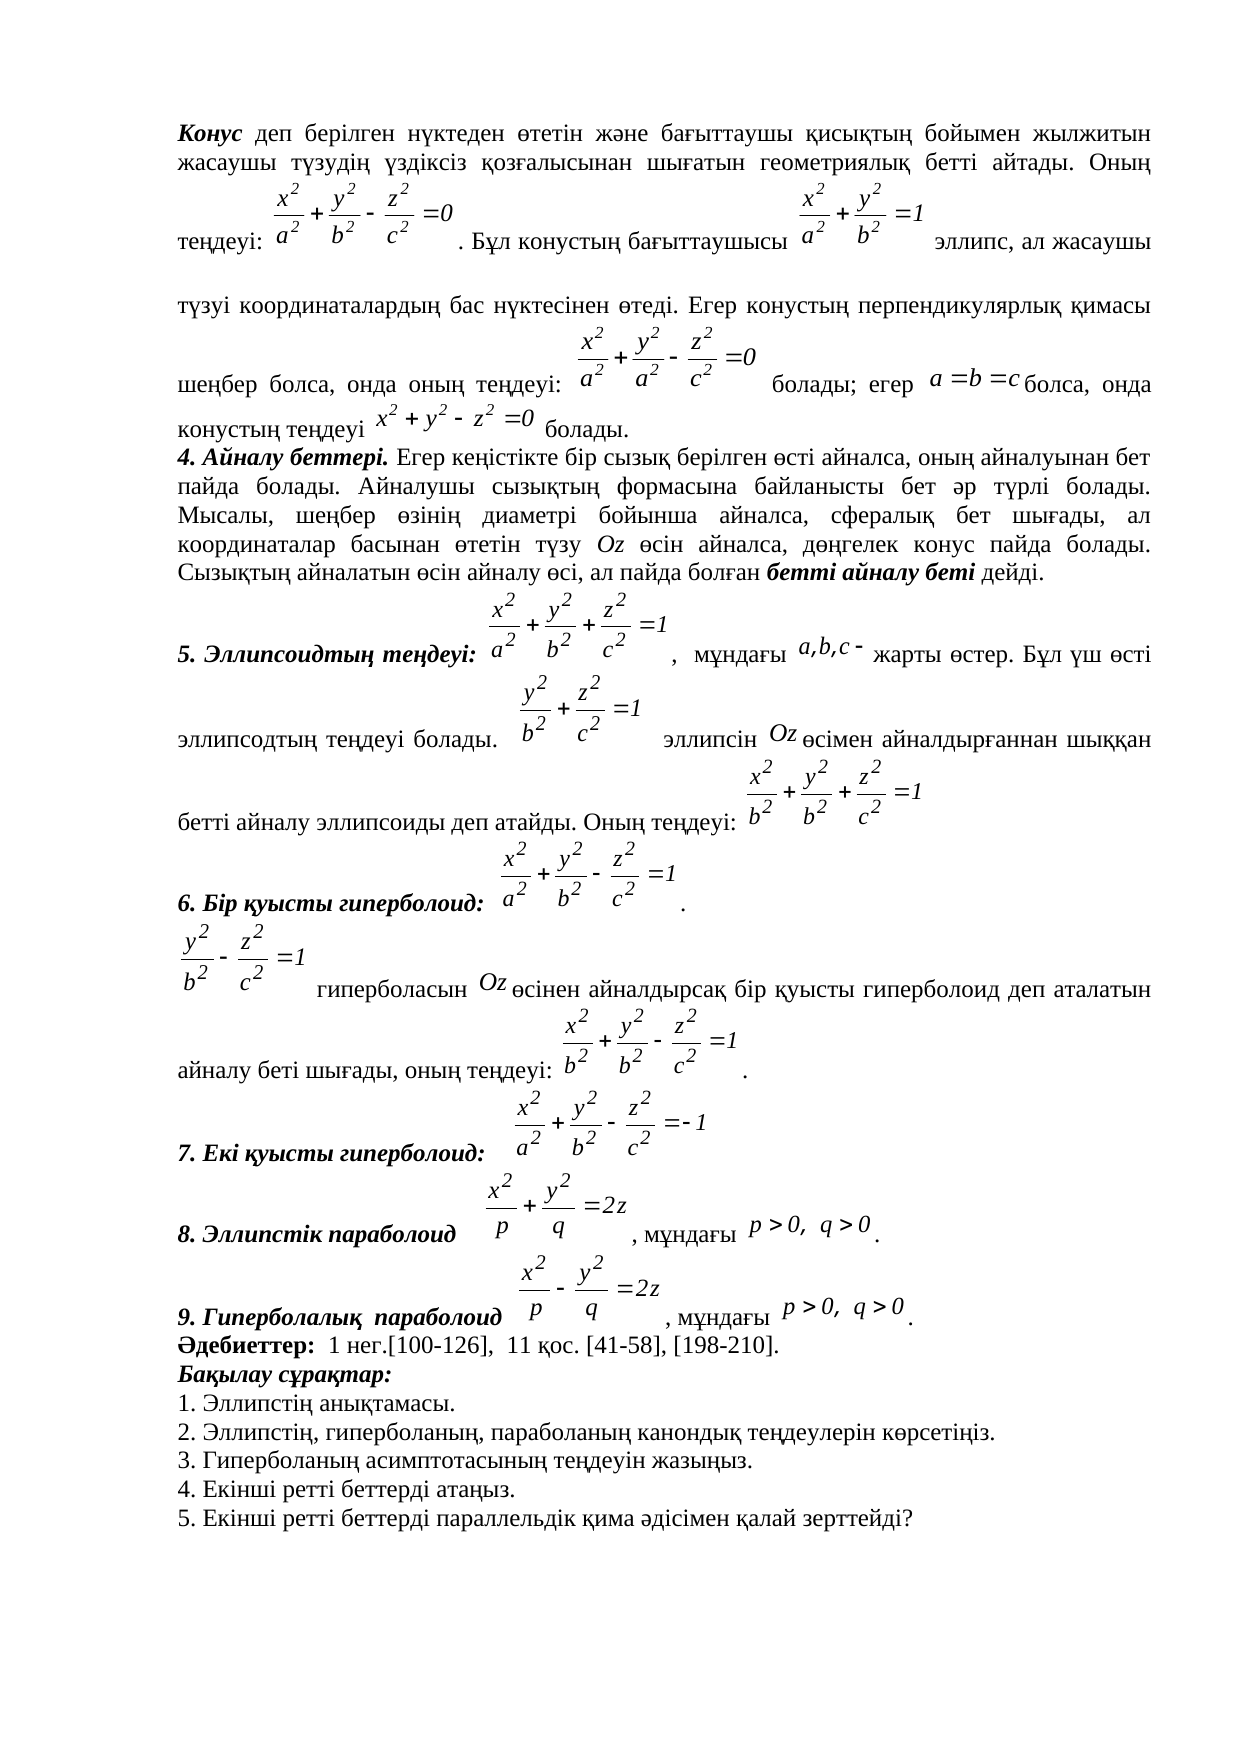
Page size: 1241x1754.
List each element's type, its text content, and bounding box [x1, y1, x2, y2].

text 4. Екінші ретті беттерді атаңыз. [177, 1474, 1152, 1503]
text 1. Эллипстің анықтамасы. [177, 1388, 1152, 1417]
text гиперболасын өсінен айналдырсақ бір қуысты гиперболоид деп аталатын айналу беті шығады, оның теңдеуі: . [177, 917, 1152, 1084]
text 5. Екінші ретті беттерді параллельдік қима әдісімен қалай зерттейді? [177, 1503, 1152, 1532]
text 8. Эллипстік параболоид , мұндағы . [177, 1166, 1152, 1248]
text Бақылау сұрақтар: [177, 1359, 1152, 1388]
text 6. Бір қуысты гиперболоид: . [177, 835, 1152, 917]
text 5. Эллипсоидтың теңдеуі: , мұндағы жарты өстер. Бұл үш өсті эллипсодтың теңдеуі болады. эллипсін өсімен айналдырғаннан шыққан бетті айналу эллипсоиды деп атайды. Оның теңдеуі: [177, 586, 1152, 835]
text 9. Гиперболалық параболоид , мұндағы . [177, 1248, 1152, 1330]
text Әдебиеттер: 1 нег.[100-126], 11 қос. [41-58], [198-210]. [177, 1330, 1152, 1359]
text 3. Гиперболаның асимптотасының теңдеуін жазыңыз. [177, 1445, 1152, 1474]
text 7. Екі қуысты гиперболоид: [177, 1084, 1152, 1166]
text 2. Эллипстің, гиперболаның, параболаның канондық теңдеулерін көрсетіңіз. [177, 1417, 1152, 1445]
text Kонус деп берілген нүктеден өтетін және бағыттаушы қисықтың бойымен жылжитын жасаушы түзудің үздіксіз қозғалысынан шығатын геометриялық бетті айтады. Оның теңдеуі: . Бұл конустың бағыттаушысы эллипс, ал жасаушы түзуі координаталардың бас нүктесінен өтеді. Егер конустың перпендикулярлық қимасы шеңбер болса, онда оның теңдеуі: болады; егер болса, онда конустың теңдеуі болады. [177, 118, 1152, 442]
text 4. Айналу беттері. Егер кеңістікте бір сызық берілген өсті айналса, оның айналуынан бет пайда болады. Айналушы сызықтың формасына байланысты бет әр түрлі болады. Мысалы, шеңбер өзінің диаметрі бойынша айналса, сфералық бет шығады, ал координаталар басынан өтетін түзу Oz өсін айналса, дөңгелек конус пайда болады. Сызықтың айналатын өсін айналу өсі, ал пайда болған бетті айналу беті дейді. [177, 442, 1152, 586]
